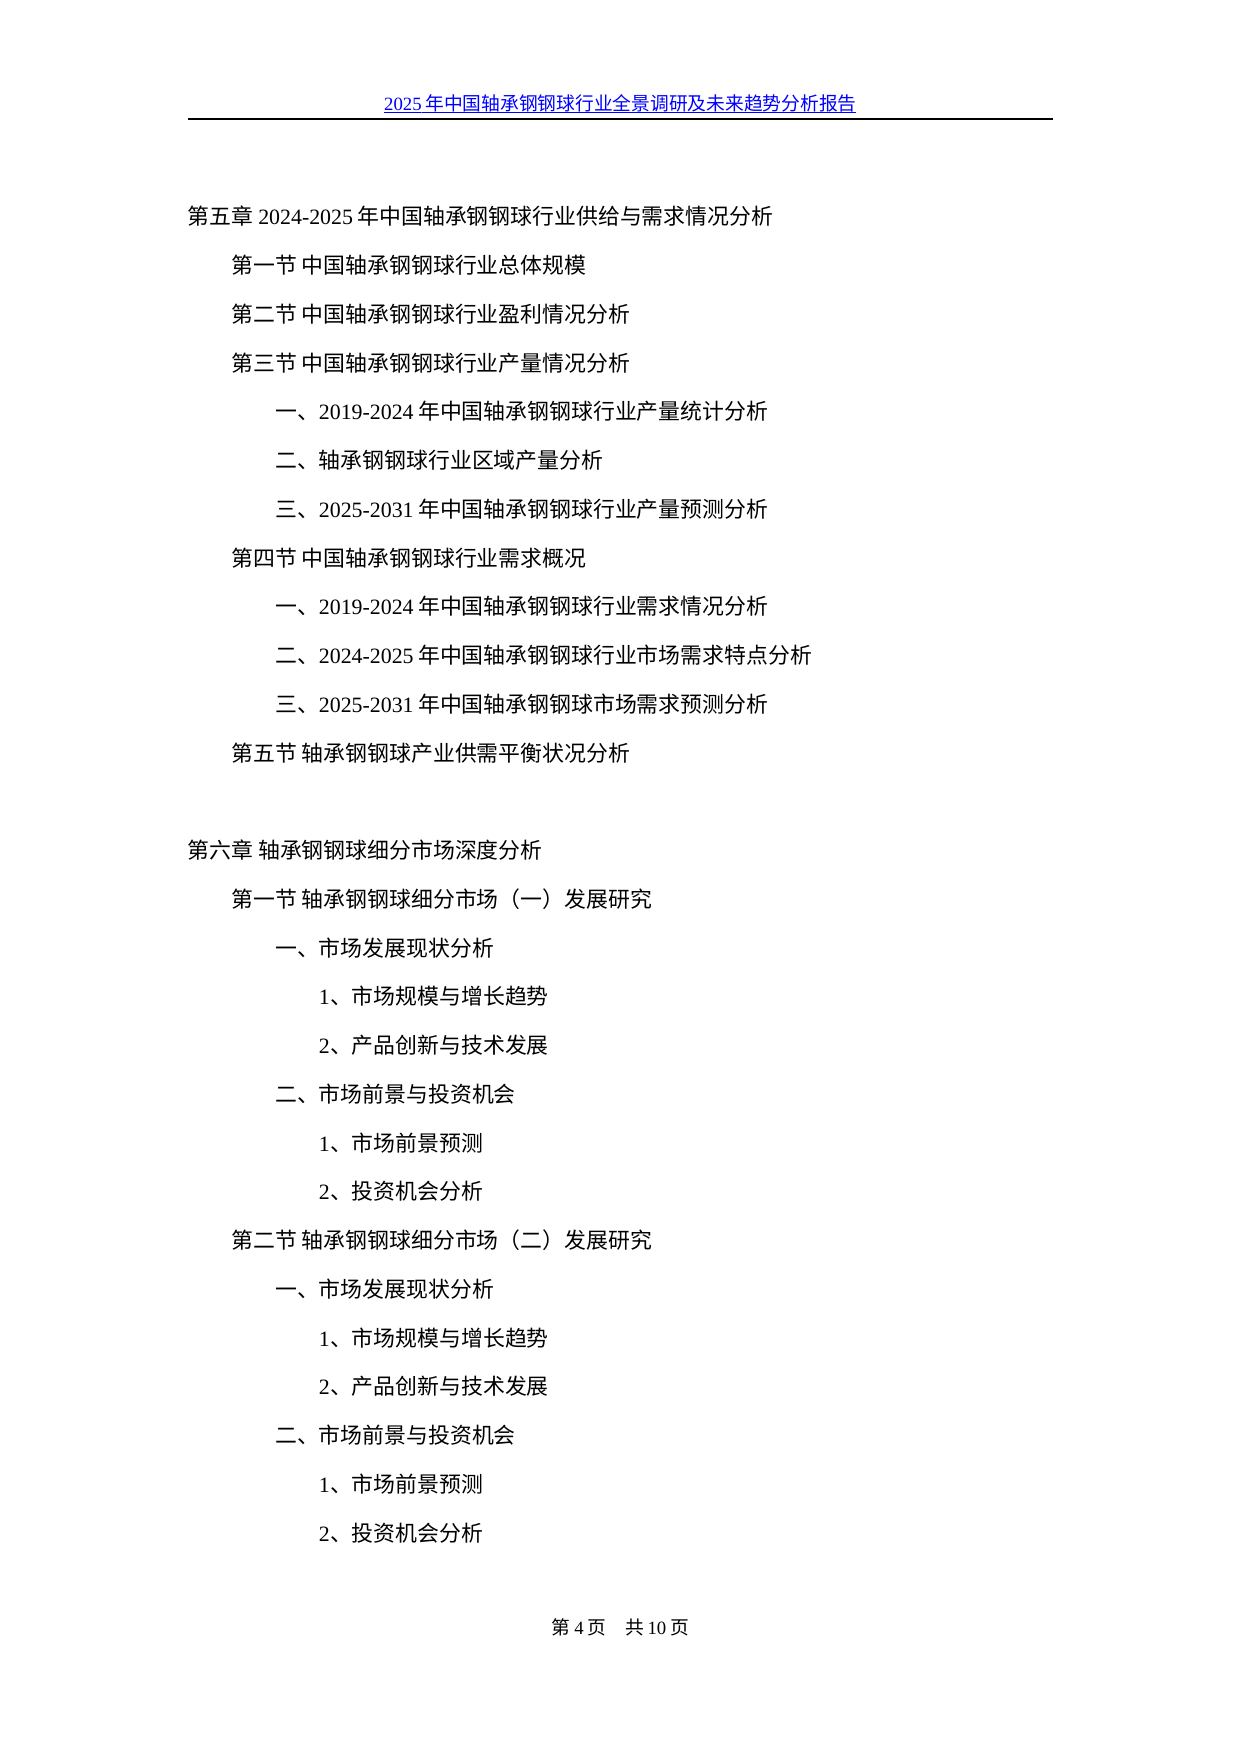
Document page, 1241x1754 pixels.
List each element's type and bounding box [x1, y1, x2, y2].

text [187, 150, 1053, 1548]
